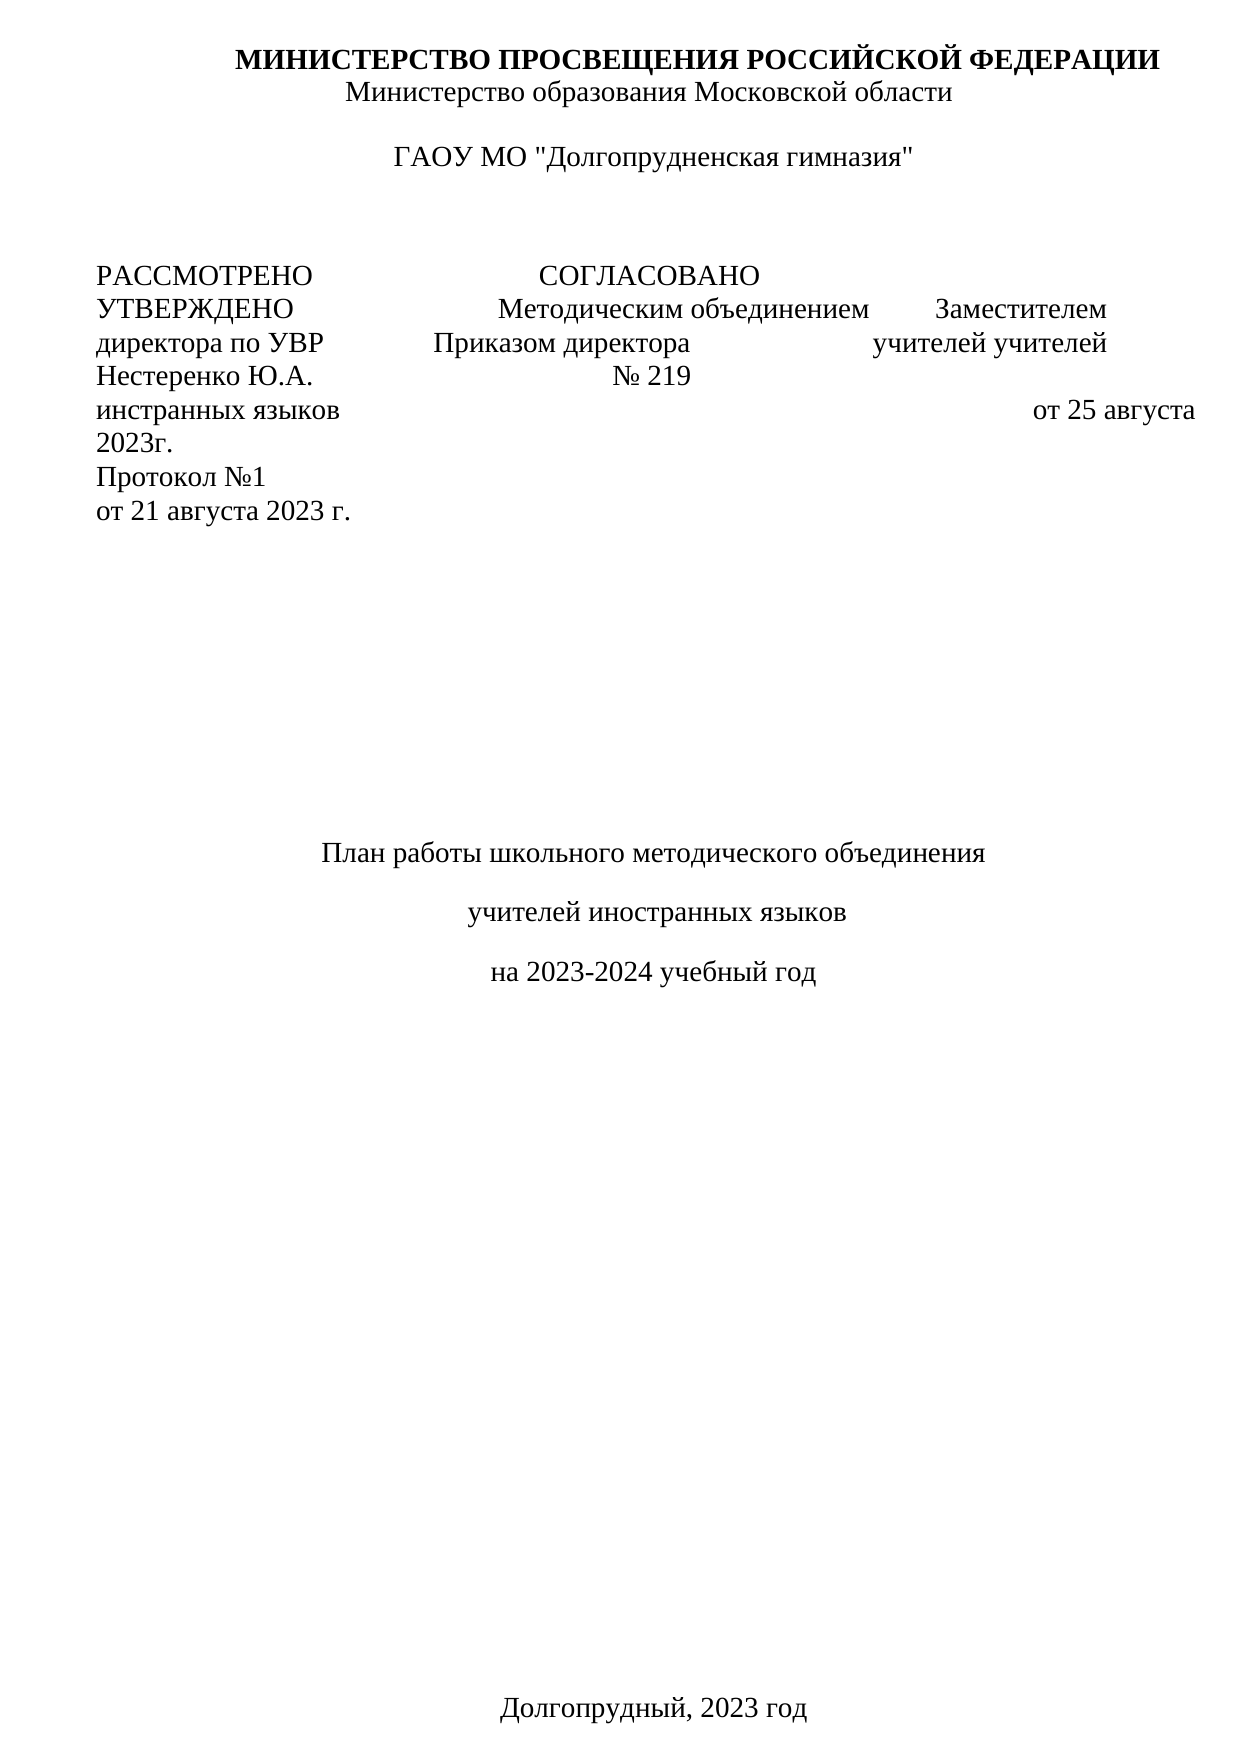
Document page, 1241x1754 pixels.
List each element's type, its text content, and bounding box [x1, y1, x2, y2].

text инстранных языков от 25 августа 2023г. [96, 392, 1211, 459]
text МИНИСТЕРСТВО ПРОСВЕЩЕНИЯ РОССИЙСКОЙ ФЕДЕРАЦИИ [184, 44, 1211, 76]
text РАССМОТРЕНО СОГЛАСОВАНО УТВЕРЖДЕНО Методическим объединением Заместителем директора по УВР Приказом директора учителей учителей Нестеренко Ю.А. № 219 [96, 258, 1211, 392]
text учителей иностранных языков [96, 894, 1211, 928]
text ГАОУ МО "Долгопрудненская гимназия" [96, 139, 1211, 173]
text от 21 августа 2023 г. [96, 493, 1211, 526]
text Министерство образования Московской области [96, 76, 1202, 107]
text на 2023-2024 учебный год [96, 954, 1211, 987]
text Долгопрудный, 2023 год [96, 1690, 1211, 1724]
text Протокол №1 [96, 459, 1211, 493]
text План работы школьного методического объединения [96, 835, 1211, 868]
